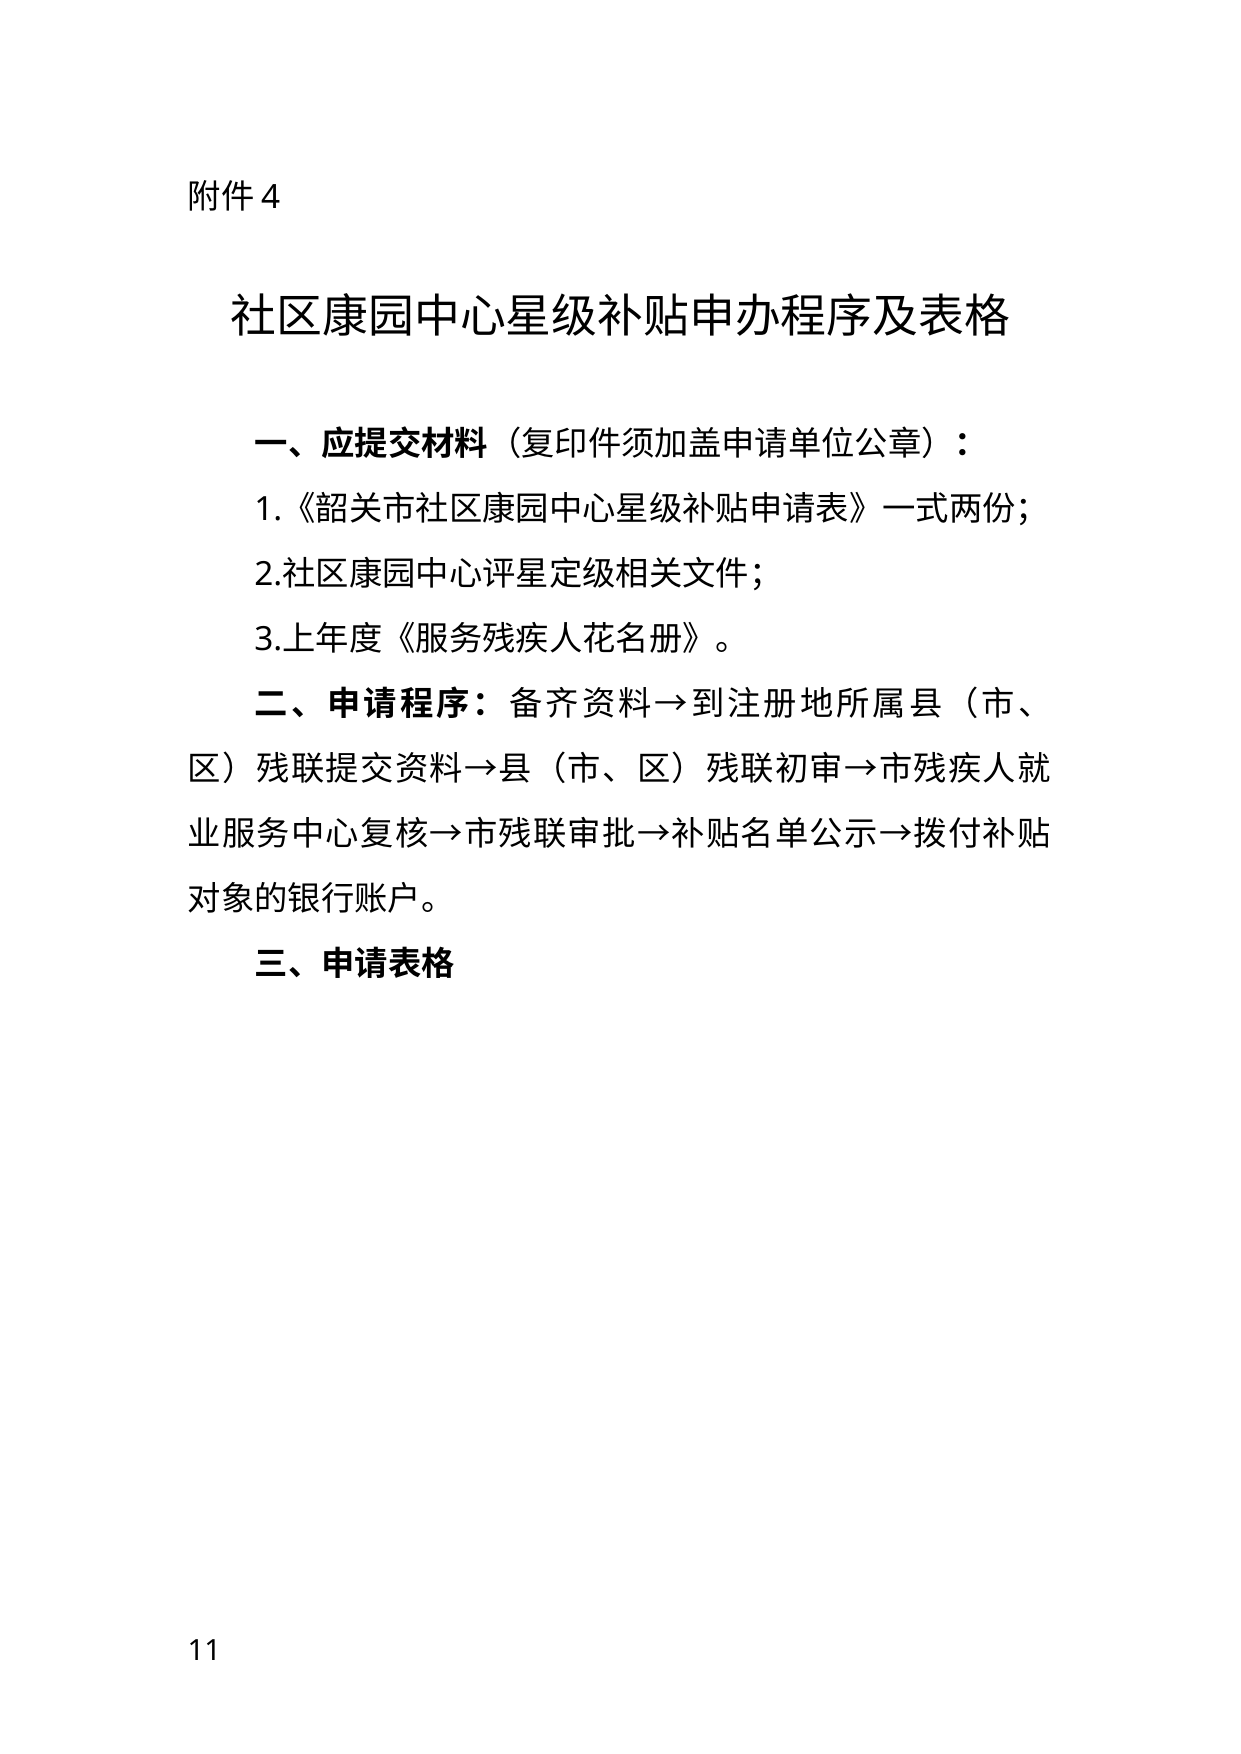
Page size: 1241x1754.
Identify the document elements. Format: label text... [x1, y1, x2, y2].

text 3.上年度《服务残疾人花名册》。 [187, 604, 1053, 669]
text 附件4 [187, 162, 1053, 227]
list 一、应提交材料（复印件须加盖申请单位公章）： [187, 409, 1053, 474]
text 三、申请表格 [187, 929, 1053, 994]
list 二、申请程序：备齐资料→到注册地所属县（市、区）残联提交资料→县（市、区）残联初审→市残疾人就业服务中心复核→市残联审批→补贴名单公示→拨付补贴对象的银行账户。 [187, 669, 1053, 929]
text 社区康园中心星级补贴申办程序及表格 [187, 285, 1053, 344]
list 1.《韶关市社区康园中心星级补贴申请表》一式两份； [187, 474, 1053, 539]
text 2.社区康园中心评星定级相关文件； [187, 539, 1053, 604]
